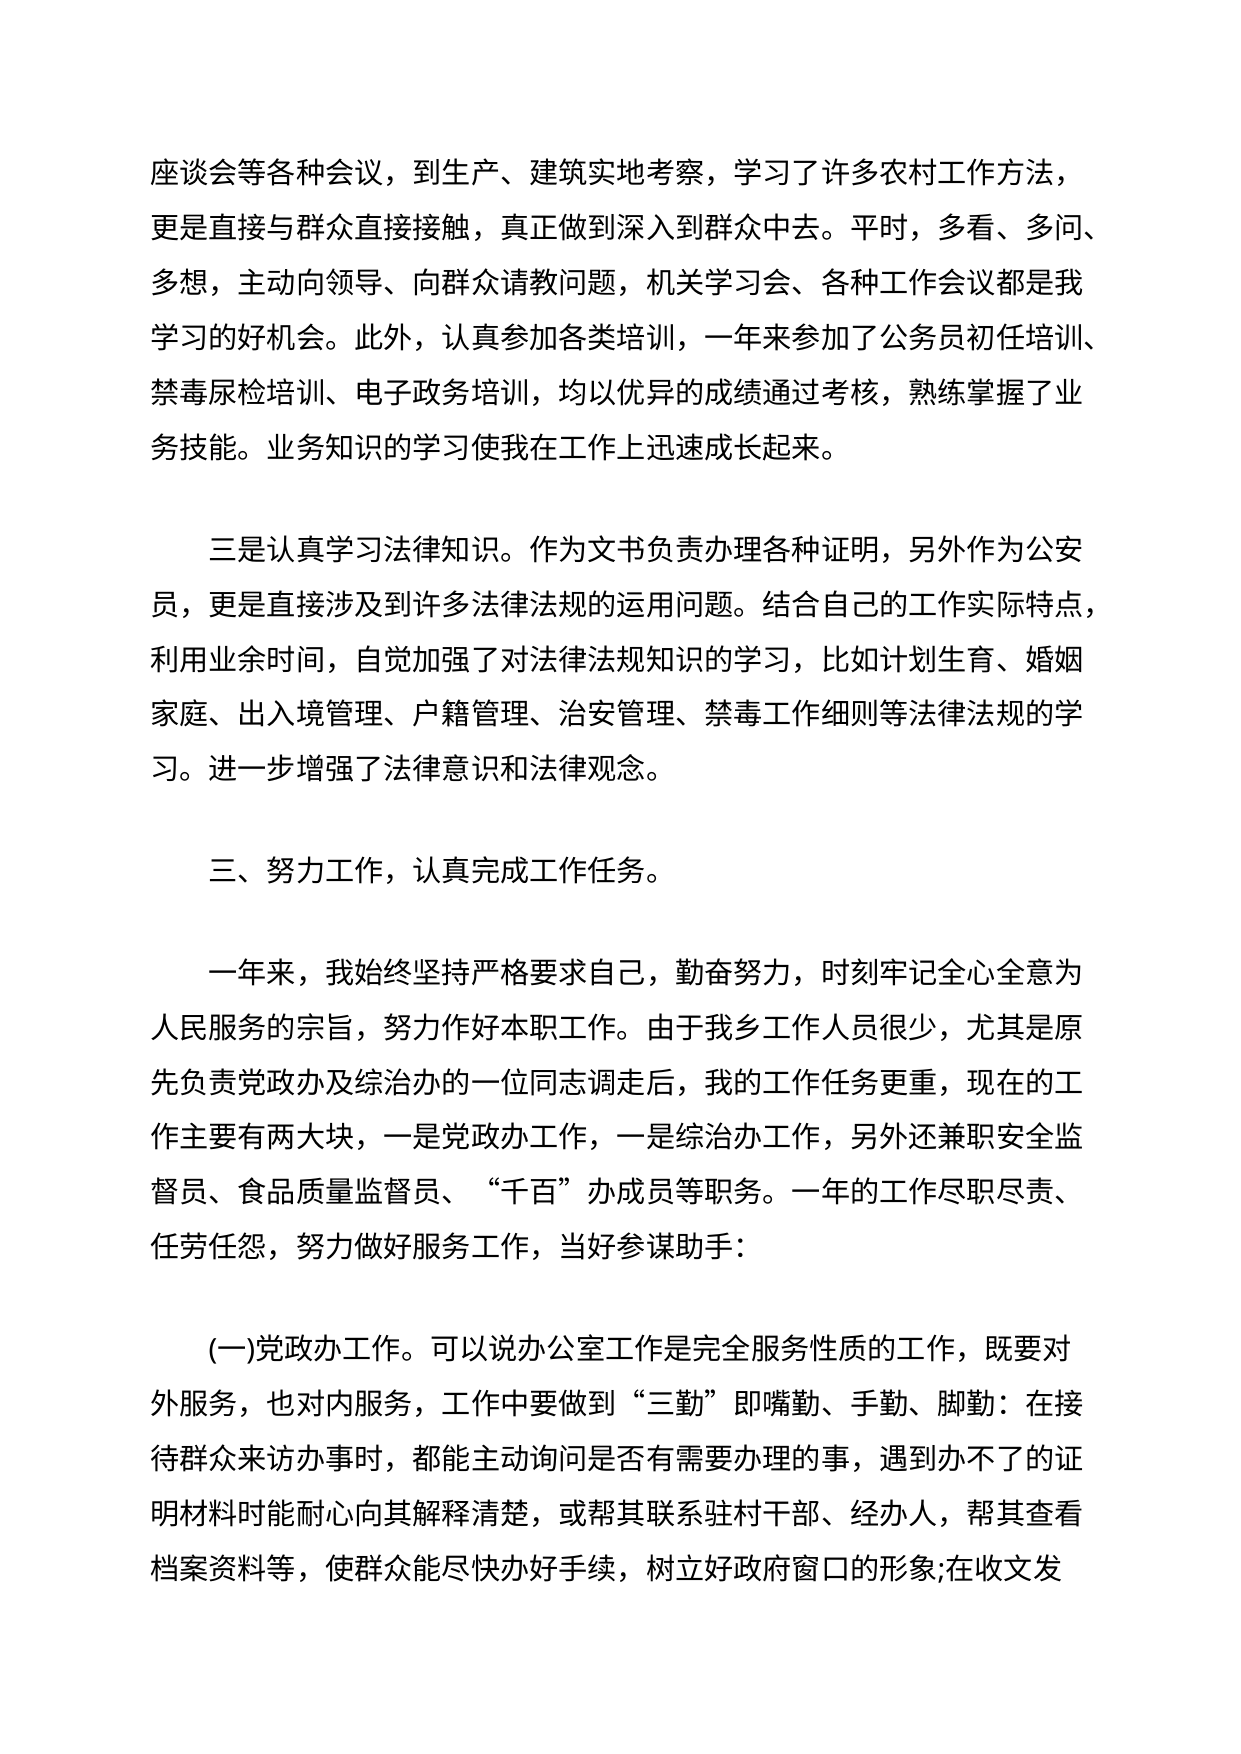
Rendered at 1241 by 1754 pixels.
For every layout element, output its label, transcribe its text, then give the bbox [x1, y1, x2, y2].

text 三是认真学习法律知识。作为文书负责办理各种证明，另外作为公安员，更是直接涉及到许多法律法规的运用问题。结合自己的工作实际特点，利用业余时间，自觉加强了对法律法规知识的学习，比如计划生育、婚姻家庭、出入境管理、户籍管理、治安管理、禁毒工作细则等法律法规的学习。进一步增强了法律意识和法律观念。 [150, 526, 1090, 788]
text 一年来，我始终坚持严格要求自己，勤奋努力，时刻牢记全心全意为人民服务的宗旨，努力作好本职工作。由于我乡工作人员很少，尤其是原先负责党政办及综治办的一位同志调走后，我的工作任务更重，现在的工作主要有两大块，一是党政办工作，一是综治办工作，另外还兼职安全监督员、食品质量监督员、“千百”办成员等职务。一年的工作尽职尽责、任劳任怨，努力做好服务工作，当好参谋助手： [150, 949, 1090, 1266]
text 三、努力工作，认真完成工作任务。 [150, 848, 1090, 890]
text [150, 150, 1090, 467]
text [150, 1326, 1090, 1588]
